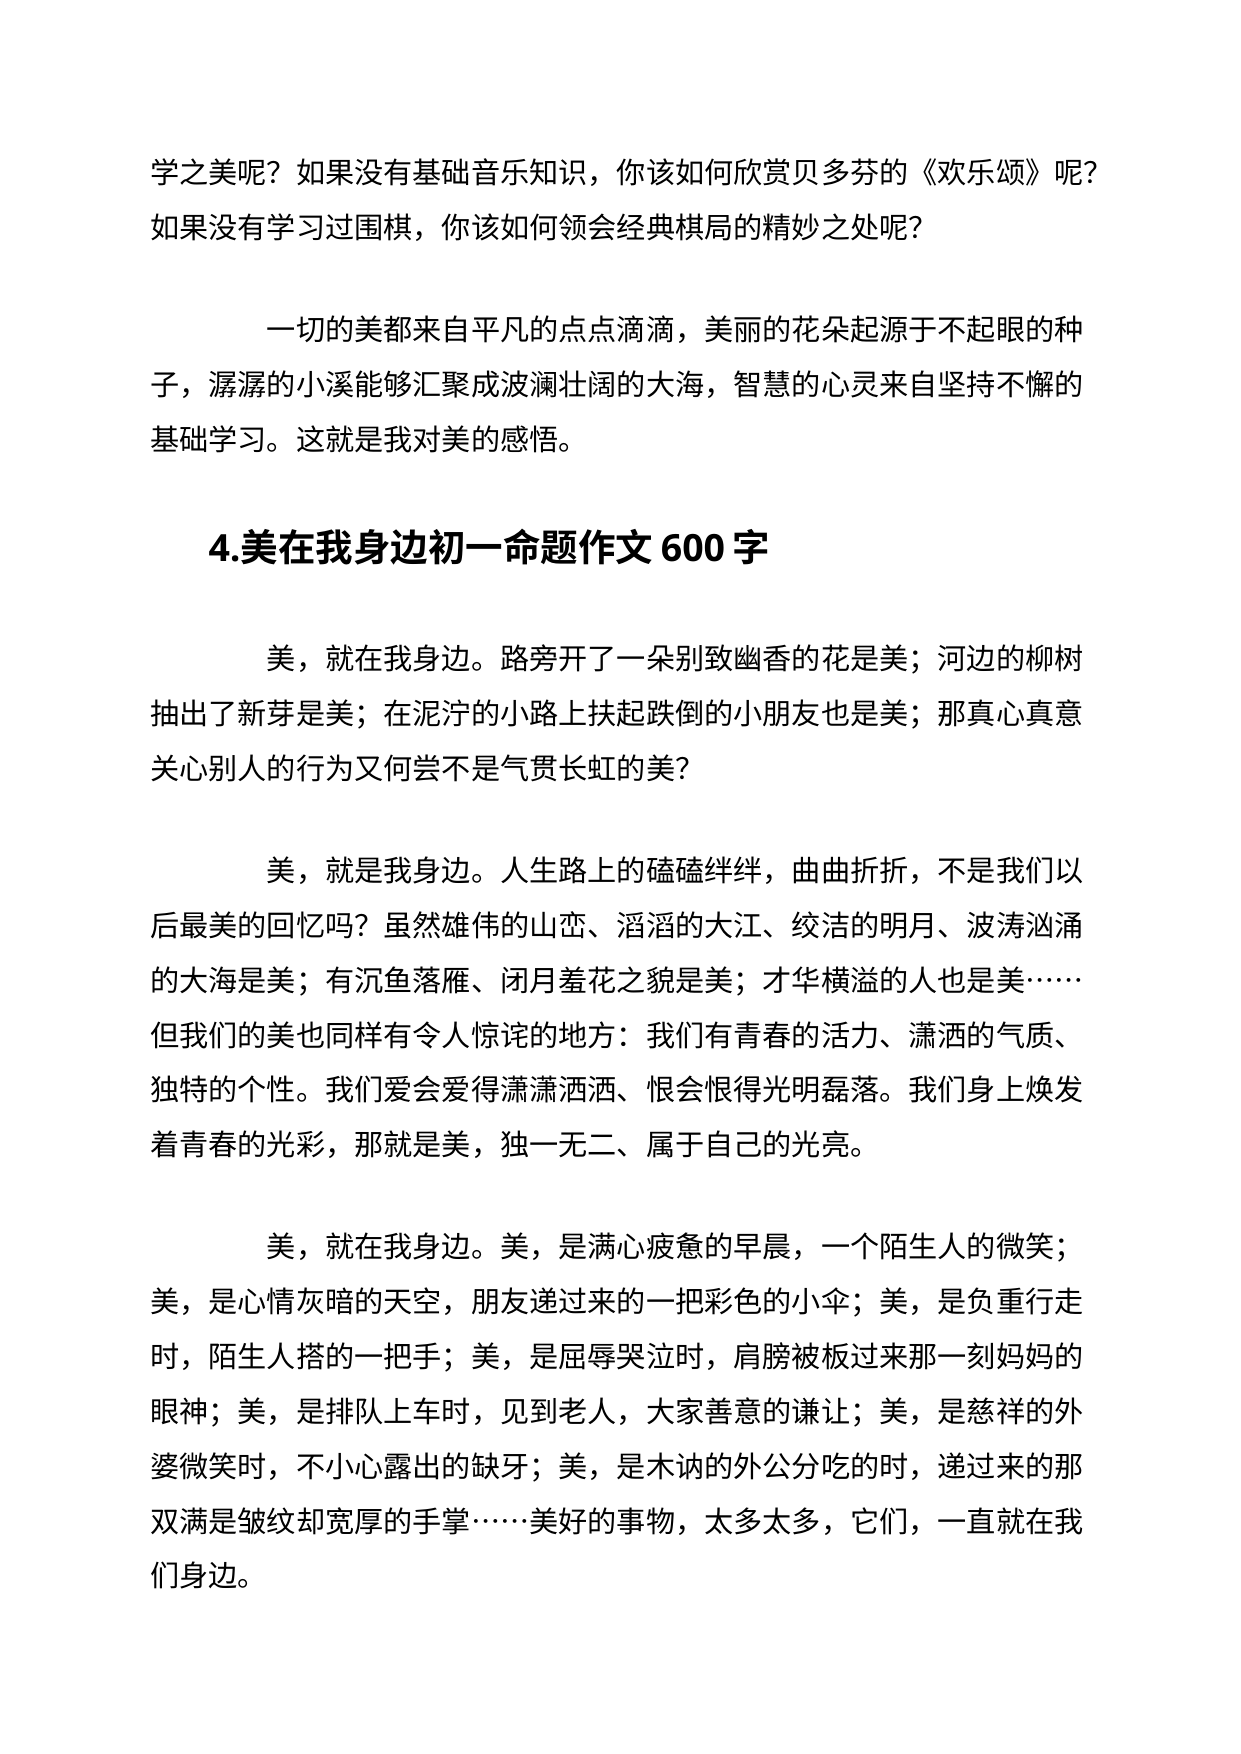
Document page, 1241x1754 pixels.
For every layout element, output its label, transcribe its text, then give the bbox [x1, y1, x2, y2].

text 美，就在我身边。路旁开了一朵别致幽香的花是美；河边的柳树抽出了新芽是美；在泥泞的小路上扶起跌倒的小朋友也是美；那真心真意关心别人的行为又何尝不是气贯长虹的美？ [150, 636, 1090, 788]
text 美，就是我身边。人生路上的磕磕绊绊，曲曲折折，不是我们以后最美的回忆吗？虽然雄伟的山峦、滔滔的大江、绞洁的明月、波涛汹涌的大海是美；有沉鱼落雁、闭月羞花之貌是美；才华横溢的人也是美……但我们的美也同样有令人惊诧的地方：我们有青春的活力、潇洒的气质、独特的个性。我们爱会爱得潇潇洒洒、恨会恨得光明磊落。我们身上焕发着青春的光彩，那就是美，独一无二、属于自己的光亮。 [150, 847, 1090, 1164]
text 美，就在我身边。美，是满心疲惫的早晨，一个陌生人的微笑；美，是心情灰暗的天空，朋友递过来的一把彩色的小伞；美，是负重行走时，陌生人搭的一把手；美，是屈辱哭泣时，肩膀被板过来那一刻妈妈的眼神；美，是排队上车时，见到老人，大家善意的谦让；美，是慈祥的外婆微笑时，不小心露出的缺牙；美，是木讷的外公分吃的时，递过来的那双满是皱纹却宽厚的手掌……美好的事物，太多太多，它们，一直就在我们身边。 [150, 1224, 1090, 1595]
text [150, 150, 1090, 247]
text 4.美在我身边初一命题作文600字 [150, 518, 1090, 573]
text 一切的美都来自平凡的点点滴滴，美丽的花朵起源于不起眼的种子，潺潺的小溪能够汇聚成波澜壮阔的大海，智慧的心灵来自坚持不懈的基础学习。这就是我对美的感悟。 [150, 307, 1090, 459]
